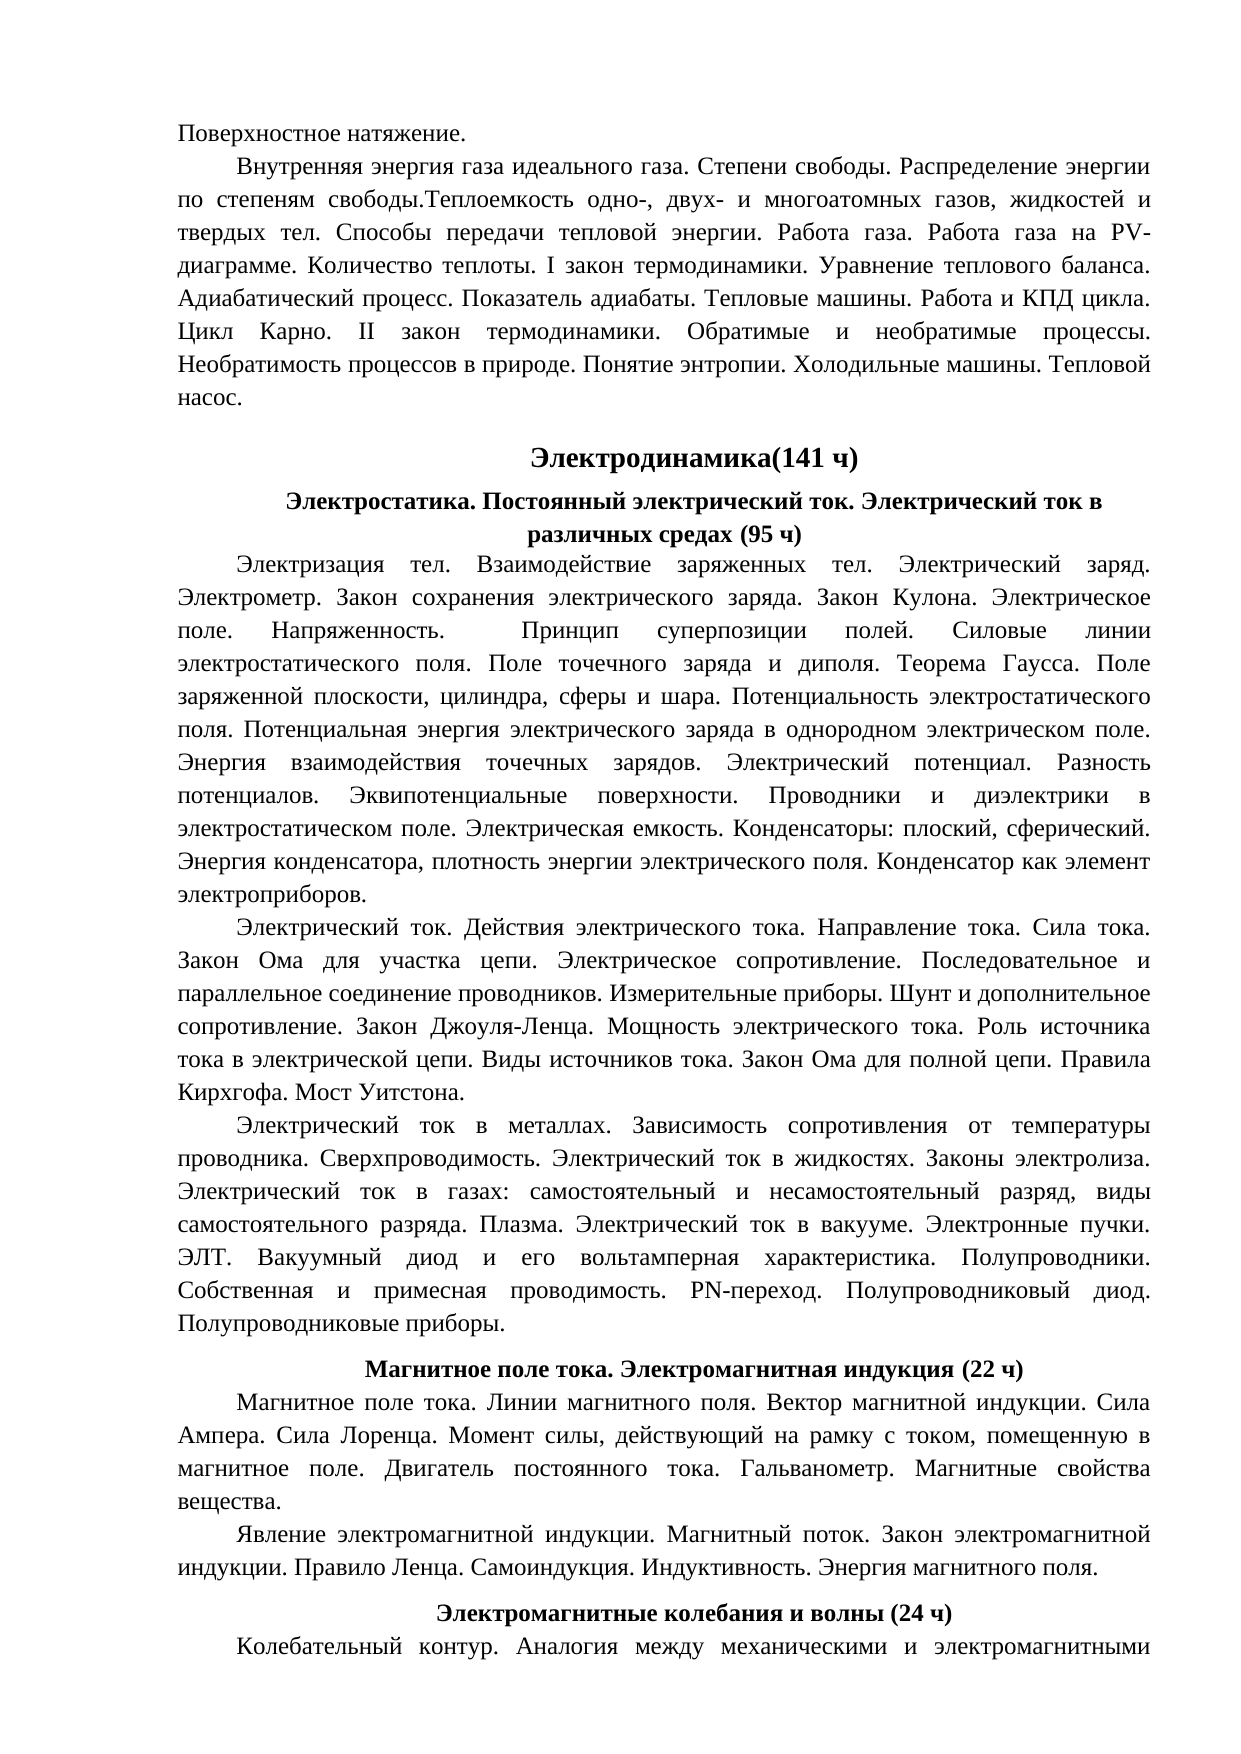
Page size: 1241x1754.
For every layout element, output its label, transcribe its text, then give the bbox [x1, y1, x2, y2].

text Магнитное поле тока. Электромагнитная индукция (22 ч) [177, 1354, 1152, 1382]
text Электродинамика(141 ч) [177, 440, 1152, 474]
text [177, 118, 1152, 147]
text Явление электромагнитной индукции. Магнитный поток. Закон электромагнитной индукции. Правило Ленца. Самоиндукция. Индуктивность. Энергия магнитного поля. [177, 1519, 1152, 1581]
text Электризация тел. Взаимодействие заряженных тел. Электрический заряд. Электрометр. Закон сохранения электрического заряда. Закон Кулона. Электрическое поле. Напряженность. Принцип суперпозиции полей. Силовые линии электростатического поля. Поле точечного заряда и диполя. Теорема Гаусса. Поле заряженной плоскости, цилиндра, сферы и шара. Потенциальность электростатического поля. Потенциальная энергия электрического заряда в однородном электрическом поле. Энергия взаимодействия точечных зарядов. Электрический потенциал. Разность потенциалов. Эквипотенциальные поверхности. Проводники и диэлектрики в электростатическом поле. Электрическая емкость. Конденсаторы: плоский, сферический. Энергия конденсатора, плотность энергии электрического поля. Конденсатор как элемент электроприборов. [177, 549, 1152, 908]
text Магнитное поле тока. Линии магнитного поля. Вектор магнитной индукции. Сила Ампера. Сила Лоренца. Момент силы, действующий на рамку с током, помещенную в магнитное поле. Двигатель постоянного тока. Гальванометр. Магнитные свойства вещества. [177, 1387, 1152, 1515]
text Внутренняя энергия газа идеального газа. Степени свободы. Распределение энергии по степеням свободы.Теплоемкость одно-, двух- и многоатомных газов, жидкостей и твердых тел. Способы передачи тепловой энергии. Работа газа. Работа газа на PV-диаграмме. Количество теплоты. I закон термодинамики. Уравнение теплового баланса. Адиабатический процесс. Показатель адиабаты. Тепловые машины. Работа и КПД цикла. Цикл Карно. II закон термодинамики. Обратимые и необратимые процессы. Необратимость процессов в природе. Понятие энтропии. Холодильные машины. Тепловой насос. [177, 151, 1152, 411]
text Электрический ток. Действия электрического тока. Направление тока. Сила тока. Закон Ома для участка цепи. Электрическое сопротивление. Последовательное и параллельное соединение проводников. Измерительные приборы. Шунт и дополнительное сопротивление. Закон Джоуля-Ленца. Мощность электрического тока. Роль источника тока в электрической цепи. Виды источников тока. Закон Ома для полной цепи. Правила Кирхгофа. Мост Уитстона. [177, 912, 1152, 1106]
text Электростатика. Постоянный электрический ток. Электрический ток в различных средах (95 ч) [177, 486, 1152, 549]
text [177, 1631, 1152, 1660]
text Электрический ток в металлах. Зависимость сопротивления от температуры проводника. Сверхпроводимость. Электрический ток в жидкостях. Законы электролиза. Электрический ток в газах: самостоятельный и несамостоятельный разряд, виды самостоятельного разряда. Плазма. Электрический ток в вакууме. Электронные пучки. ЭЛТ. Вакуумный диод и его вольтамперная характеристика. Полупроводники. Собственная и примесная проводимость. PN-переход. Полупроводниковый диод. Полупроводниковые приборы. [177, 1110, 1152, 1337]
text Электромагнитные колебания и волны (24 ч) [177, 1598, 1152, 1627]
